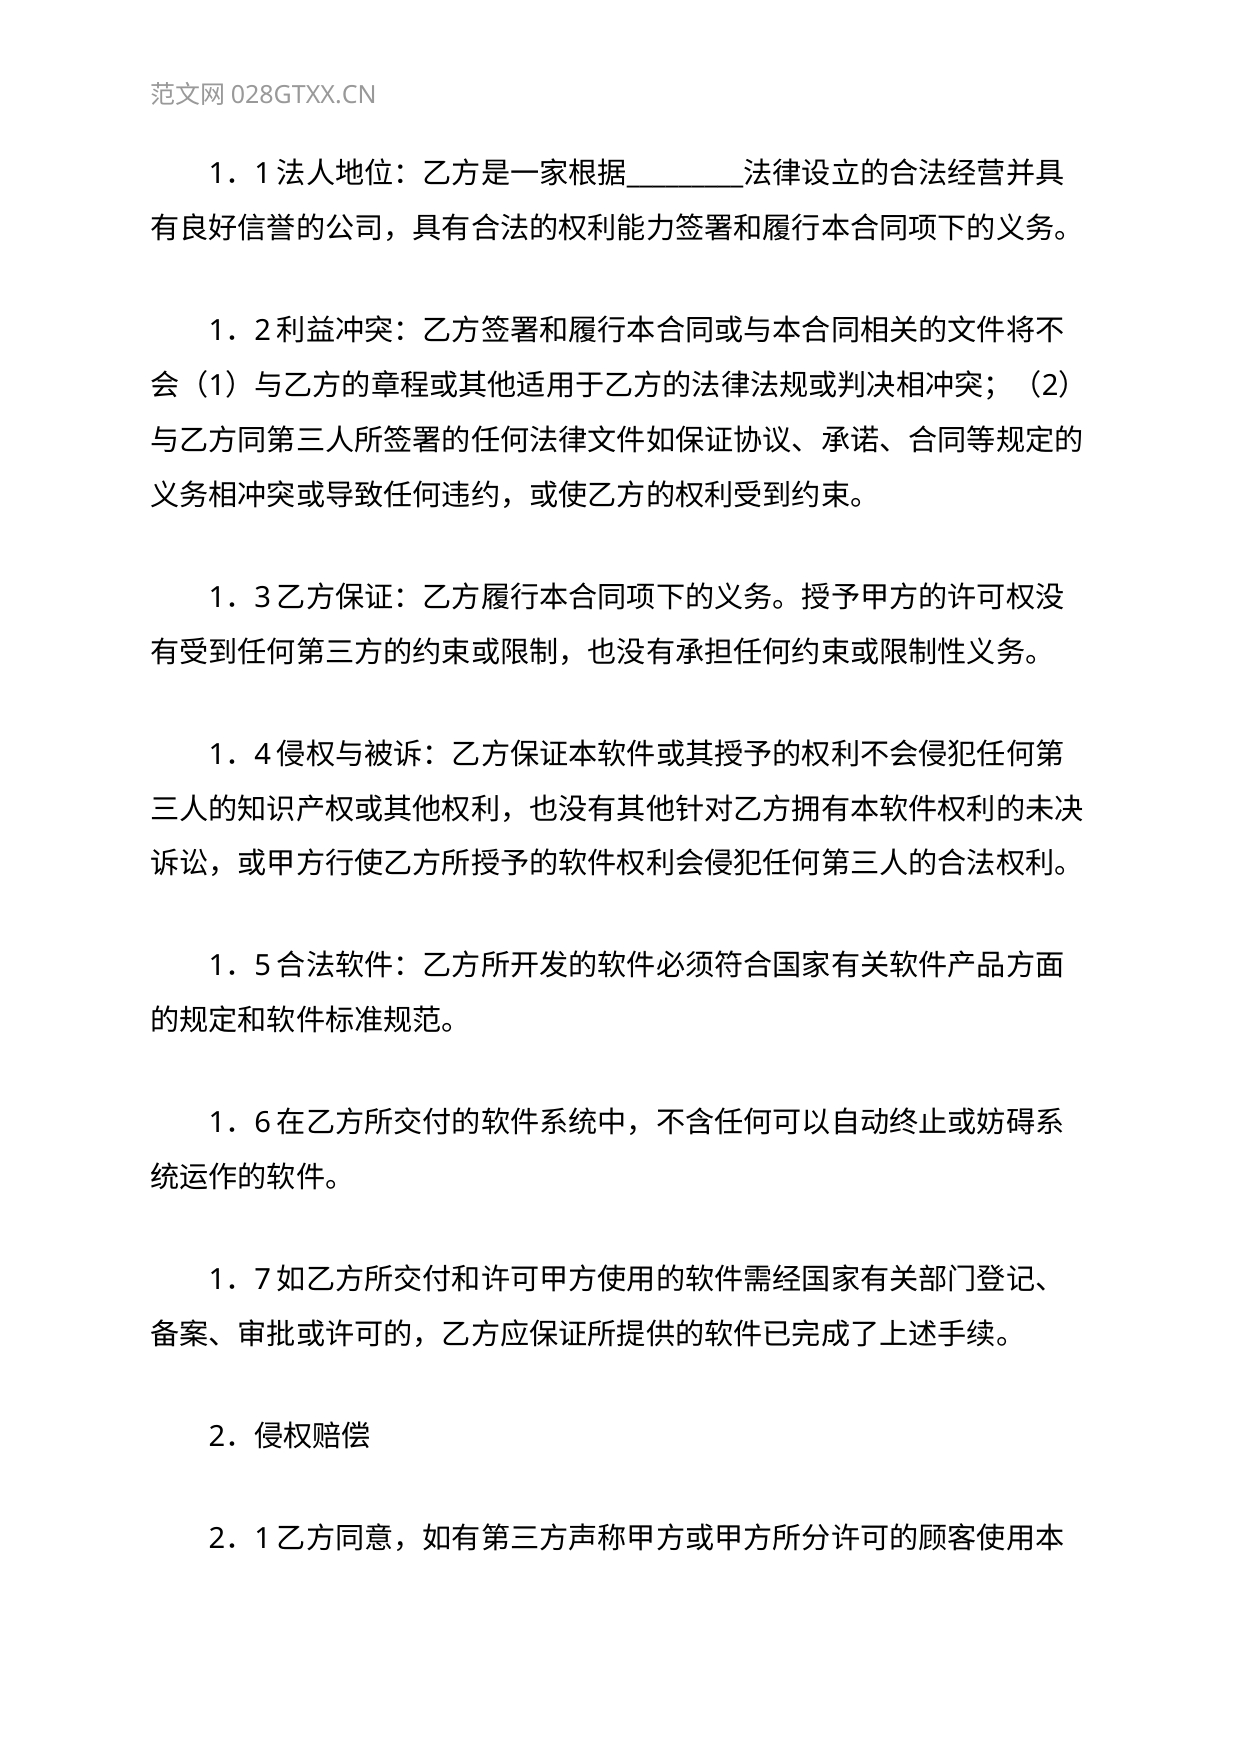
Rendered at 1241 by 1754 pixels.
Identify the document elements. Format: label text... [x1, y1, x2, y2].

text 1．7如乙方所交付和许可甲方使用的软件需经国家有关部门登记、备案、审批或许可的，乙方应保证所提供的软件已完成了上述手续。 [150, 1255, 1090, 1353]
text 1．1法人地位：乙方是一家根据_________法律设立的合法经营并具有良好信誉的公司，具有合法的权利能力签署和履行本合同项下的义务。 [150, 150, 1090, 247]
text 1．6在乙方所交付的软件系统中，不含任何可以自动终止或妨碍系统运作的软件。 [150, 1099, 1090, 1196]
text 1．5合法软件：乙方所开发的软件必须符合国家有关软件产品方面的规定和软件标准规范。 [150, 942, 1090, 1039]
text 1．2利益冲突：乙方签署和履行本合同或与本合同相关的文件将不会（1）与乙方的章程或其他适用于乙方的法律法规或判决相冲突；（2）与乙方同第三人所签署的任何法律文件如保证协议、承诺、合同等规定的义务相冲突或导致任何违约，或使乙方的权利受到约束。 [150, 307, 1090, 514]
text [150, 1514, 1090, 1557]
text 2．侵权赔偿 [150, 1412, 1090, 1454]
text 1．3乙方保证：乙方履行本合同项下的义务。授予甲方的许可权没有受到任何第三方的约束或限制，也没有承担任何约束或限制性义务。 [150, 573, 1090, 671]
text 1．4侵权与被诉：乙方保证本软件或其授予的权利不会侵犯任何第三人的知识产权或其他权利，也没有其他针对乙方拥有本软件权利的未决诉讼，或甲方行使乙方所授予的软件权利会侵犯任何第三人的合法权利。 [150, 730, 1090, 882]
